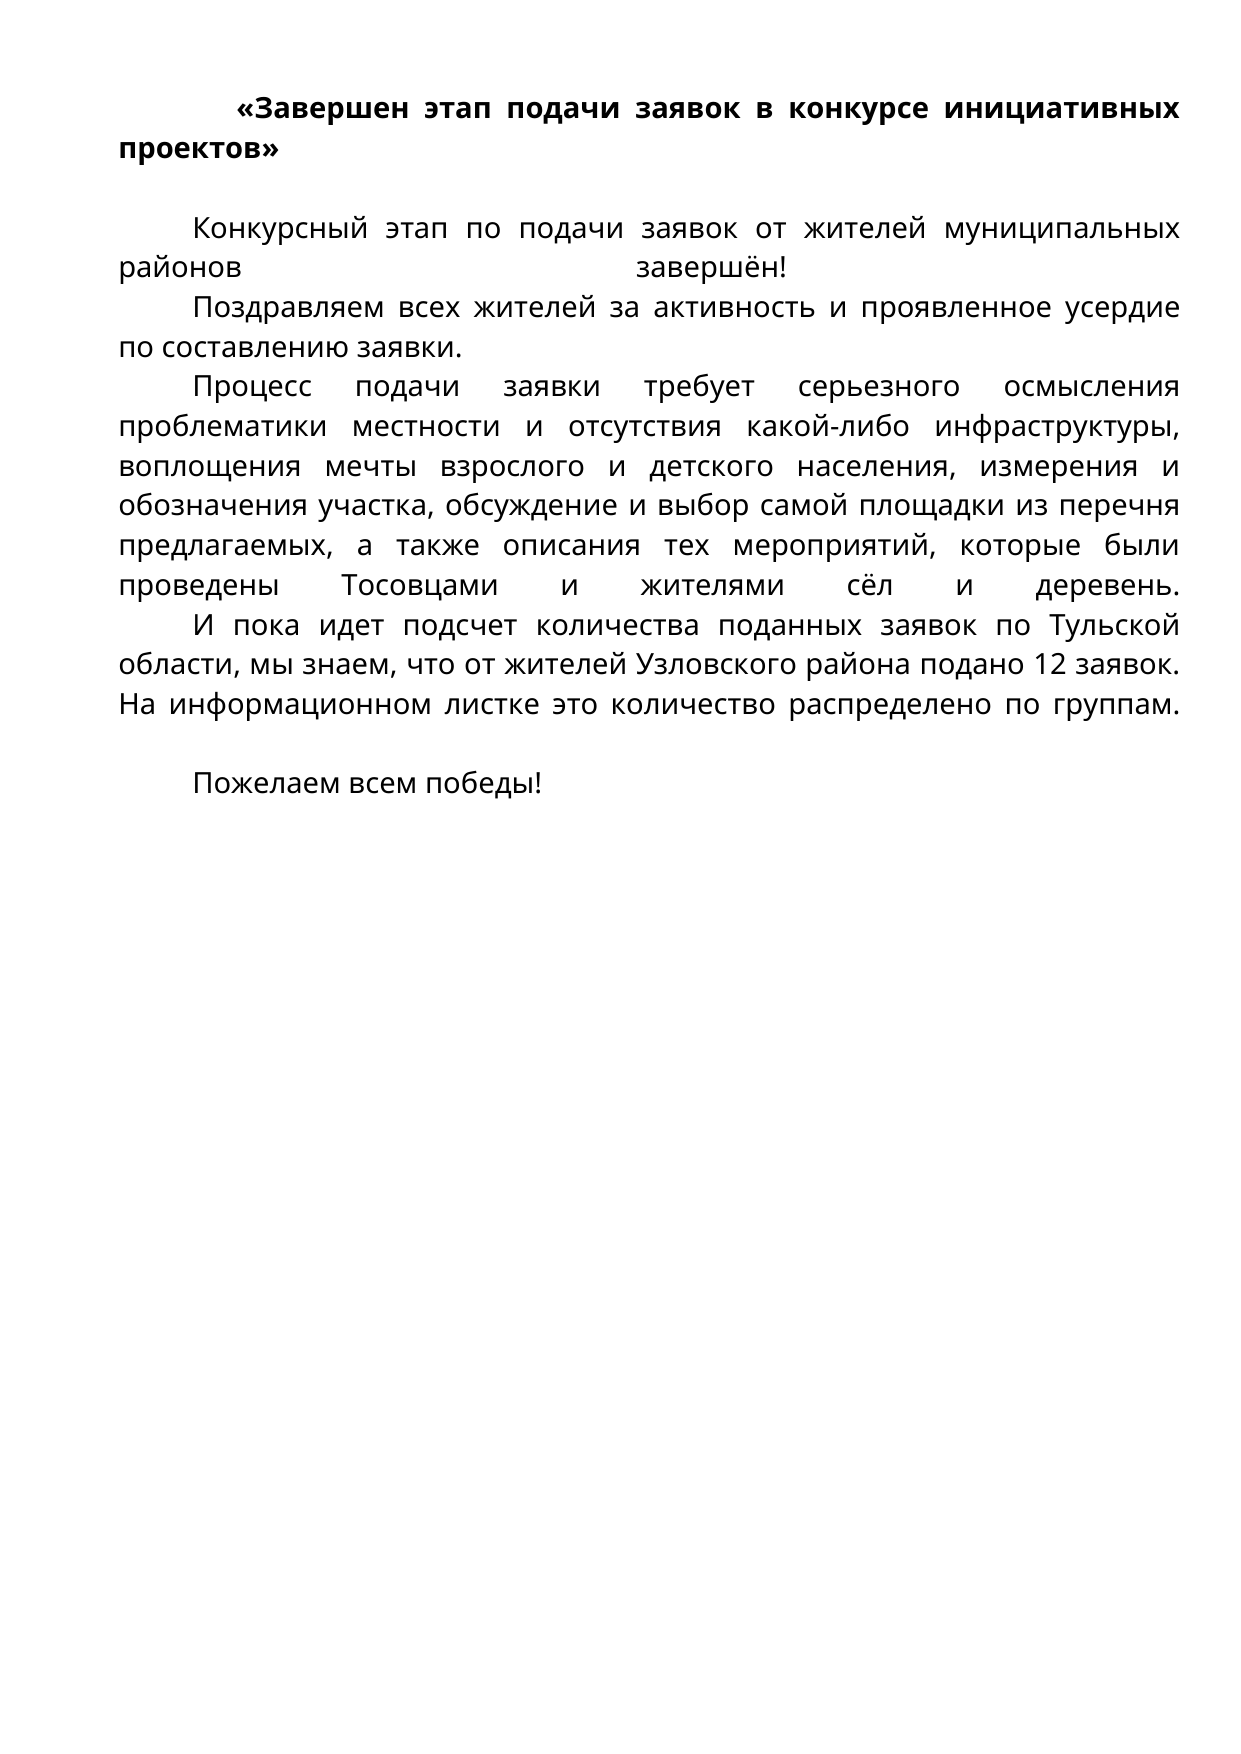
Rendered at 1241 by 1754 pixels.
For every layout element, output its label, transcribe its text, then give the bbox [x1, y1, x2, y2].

text Процесс подачи заявки требует серьезного осмысления проблематики местности и отсутствия какой-либо инфраструктуры, воплощения мечты взрослого и детского населения, измерения и обозначения участка, обсуждение и выбор самой площадки из перечня предлагаемых, а также описания тех мероприятий, которые были проведены Тосовцами и жителями сёл и деревень. И пока идет подсчет количества поданных заявок по Тульской области, мы знаем, что от жителей Узловского района подано 12 заявок. На информационном листке это количество распределено по группам. Пожелаем всем победы! [118, 366, 1181, 802]
text Конкурсный этап по подачи заявок от жителей муниципальных районов завершён! Поздравляем всех жителей за активность и проявленное усердие по составлению заявки. [118, 167, 1181, 366]
text «Завершен этап подачи заявок в конкурсе инициативных проектов» [118, 88, 1181, 167]
